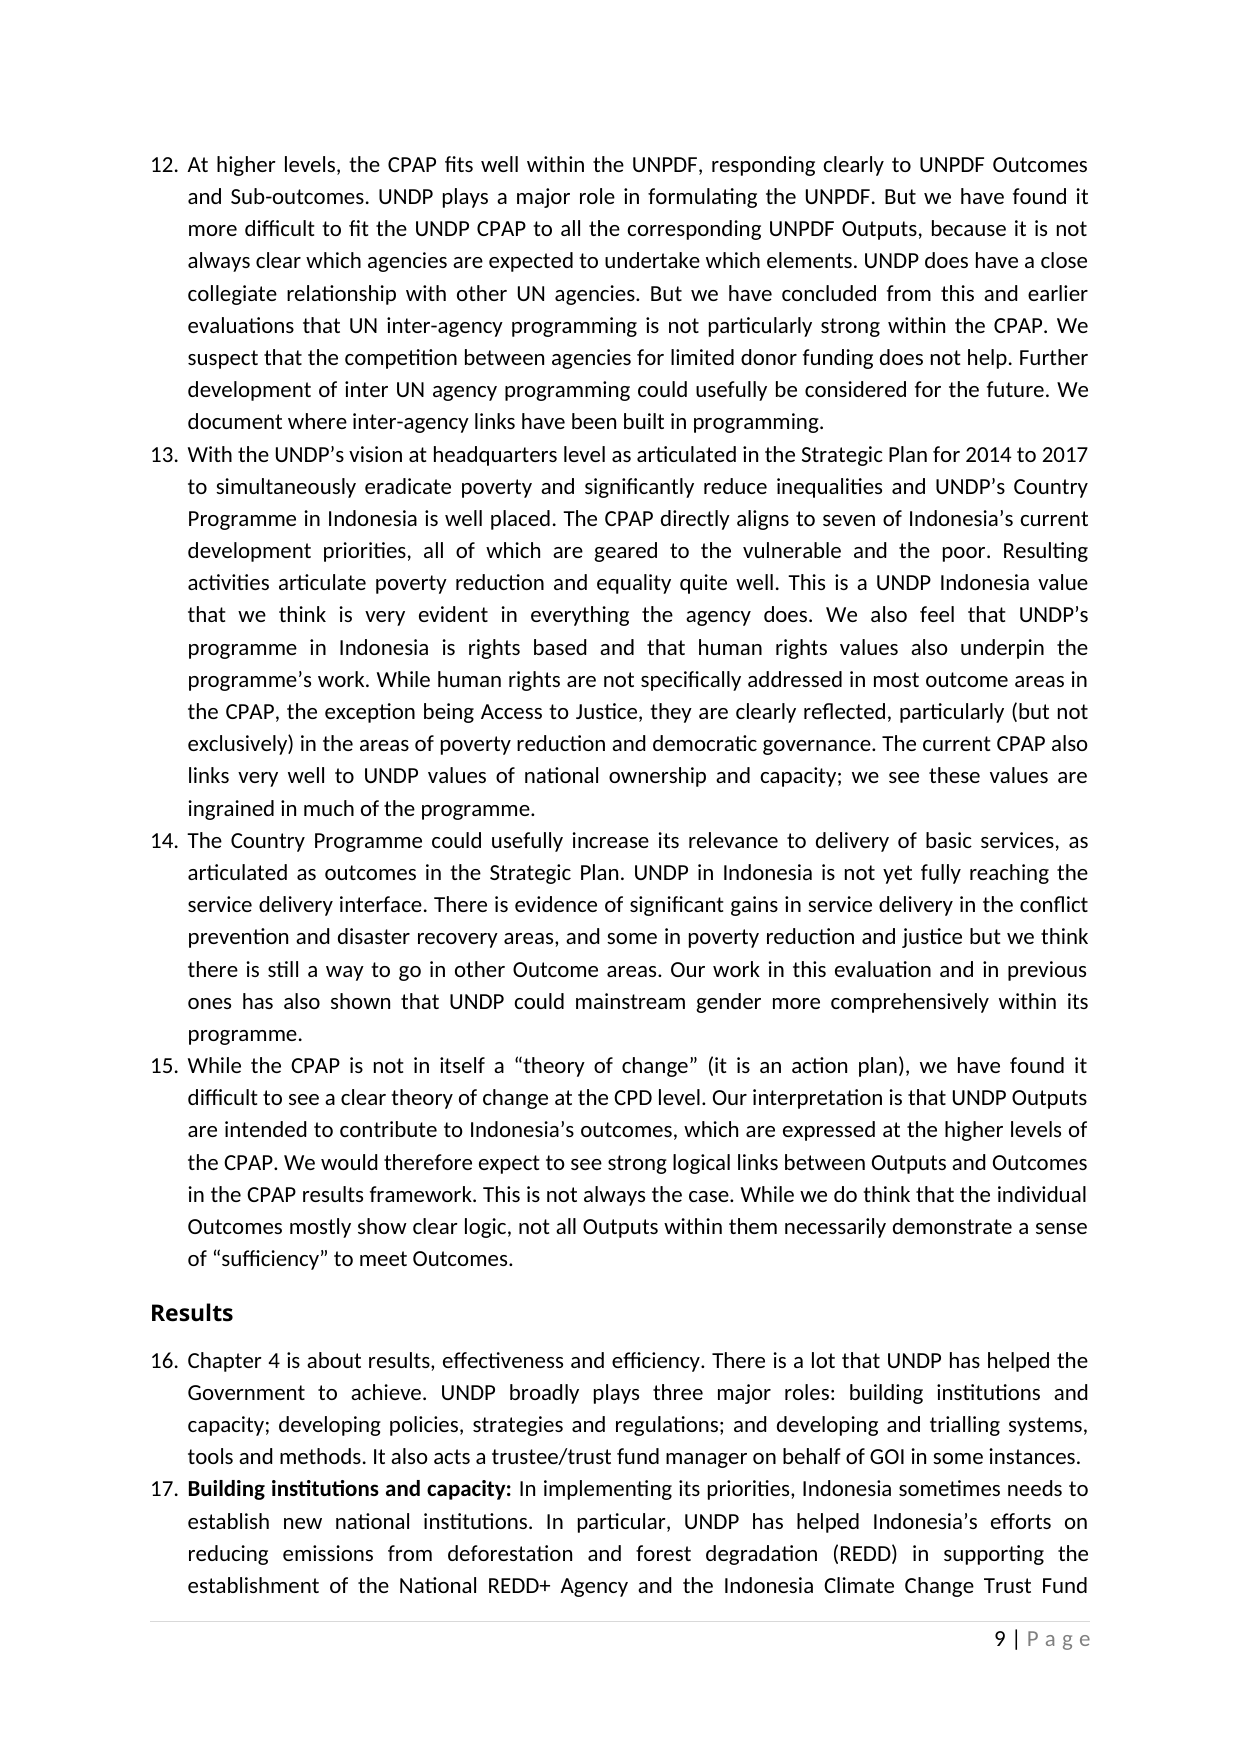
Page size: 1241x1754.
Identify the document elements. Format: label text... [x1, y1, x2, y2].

text The Country Programme could usefully increase its relevance to delivery of basic services, as articulated as outcomes in the Strategic Plan. UNDP in Indonesia is not yet fully reaching the service delivery interface. There is evidence of significant gains in service delivery in the conflict prevention and disaster recovery areas, and some in poverty reduction and justice but we think there is still a way to go in other Outcome areas. Our work in this evaluation and in previous ones has also shown that UNDP could mainstream gender more comprehensively within its programme. [150, 826, 1090, 1047]
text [150, 1474, 1090, 1599]
text Chapter 4 is about results, effectiveness and efficiency. There is a lot that UNDP has helped the Government to achieve. UNDP broadly plays three major roles: building institutions and capacity; developing policies, strategies and regulations; and developing and trialling systems, tools and methods. It also acts a trustee/trust fund manager on behalf of GOI in some instances. [150, 1346, 1090, 1470]
text With the UNDP’s vision at headquarters level as articulated in the Strategic Plan for 2014 to 2017 to simultaneously eradicate poverty and significantly reduce inequalities and UNDP’s Country Programme in Indonesia is well placed. The CPAP directly aligns to seven of Indonesia’s current development priorities, all of which are geared to the vulnerable and the poor. Resulting activities articulate poverty reduction and equality quite well. This is a UNDP Indonesia value that we think is very evident in everything the agency does. We also feel that UNDP’s programme in Indonesia is rights based and that human rights values also underpin the programme’s work. While human rights are not specifically addressed in most outcome areas in the CPAP, the exception being Access to Justice, they are clearly reflected, particularly (but not exclusively) in the areas of poverty reduction and democratic governance. The current CPAP also links very well to UNDP values of national ownership and capacity; we see these values are ingrained in much of the programme. [150, 440, 1090, 822]
text At higher levels, the CPAP fits well within the UNPDF, responding clearly to UNPDF Outcomes and Sub-outcomes. UNDP plays a major role in formulating the UNPDF. But we have found it more difficult to fit the UNDP CPAP to all the corresponding UNPDF Outputs, because it is not always clear which agencies are expected to undertake which elements. UNDP does have a close collegiate relationship with other UN agencies. But we have concluded from this and earlier evaluations that UN inter-agency programming is not particularly strong within the CPAP. We suspect that the competition between agencies for limited donor funding does not help. Further development of inter UN agency programming could usefully be considered for the future. We document where inter-agency links have been built in programming. [150, 150, 1090, 436]
subtitle Results [150, 1297, 1090, 1329]
text While the CPAP is not in itself a “theory of change” (it is an action plan), we have found it difficult to see a clear theory of change at the CPD level. Our interpretation is that UNDP Outputs are intended to contribute to Indonesia’s outcomes, which are expressed at the higher levels of the CPAP. We would therefore expect to see strong logical links between Outputs and Outcomes in the CPAP results framework. This is not always the case. While we do think that the individual Outcomes mostly show clear logic, not all Outputs within them necessarily demonstrate a sense of “sufficiency” to meet Outcomes. [150, 1051, 1090, 1272]
